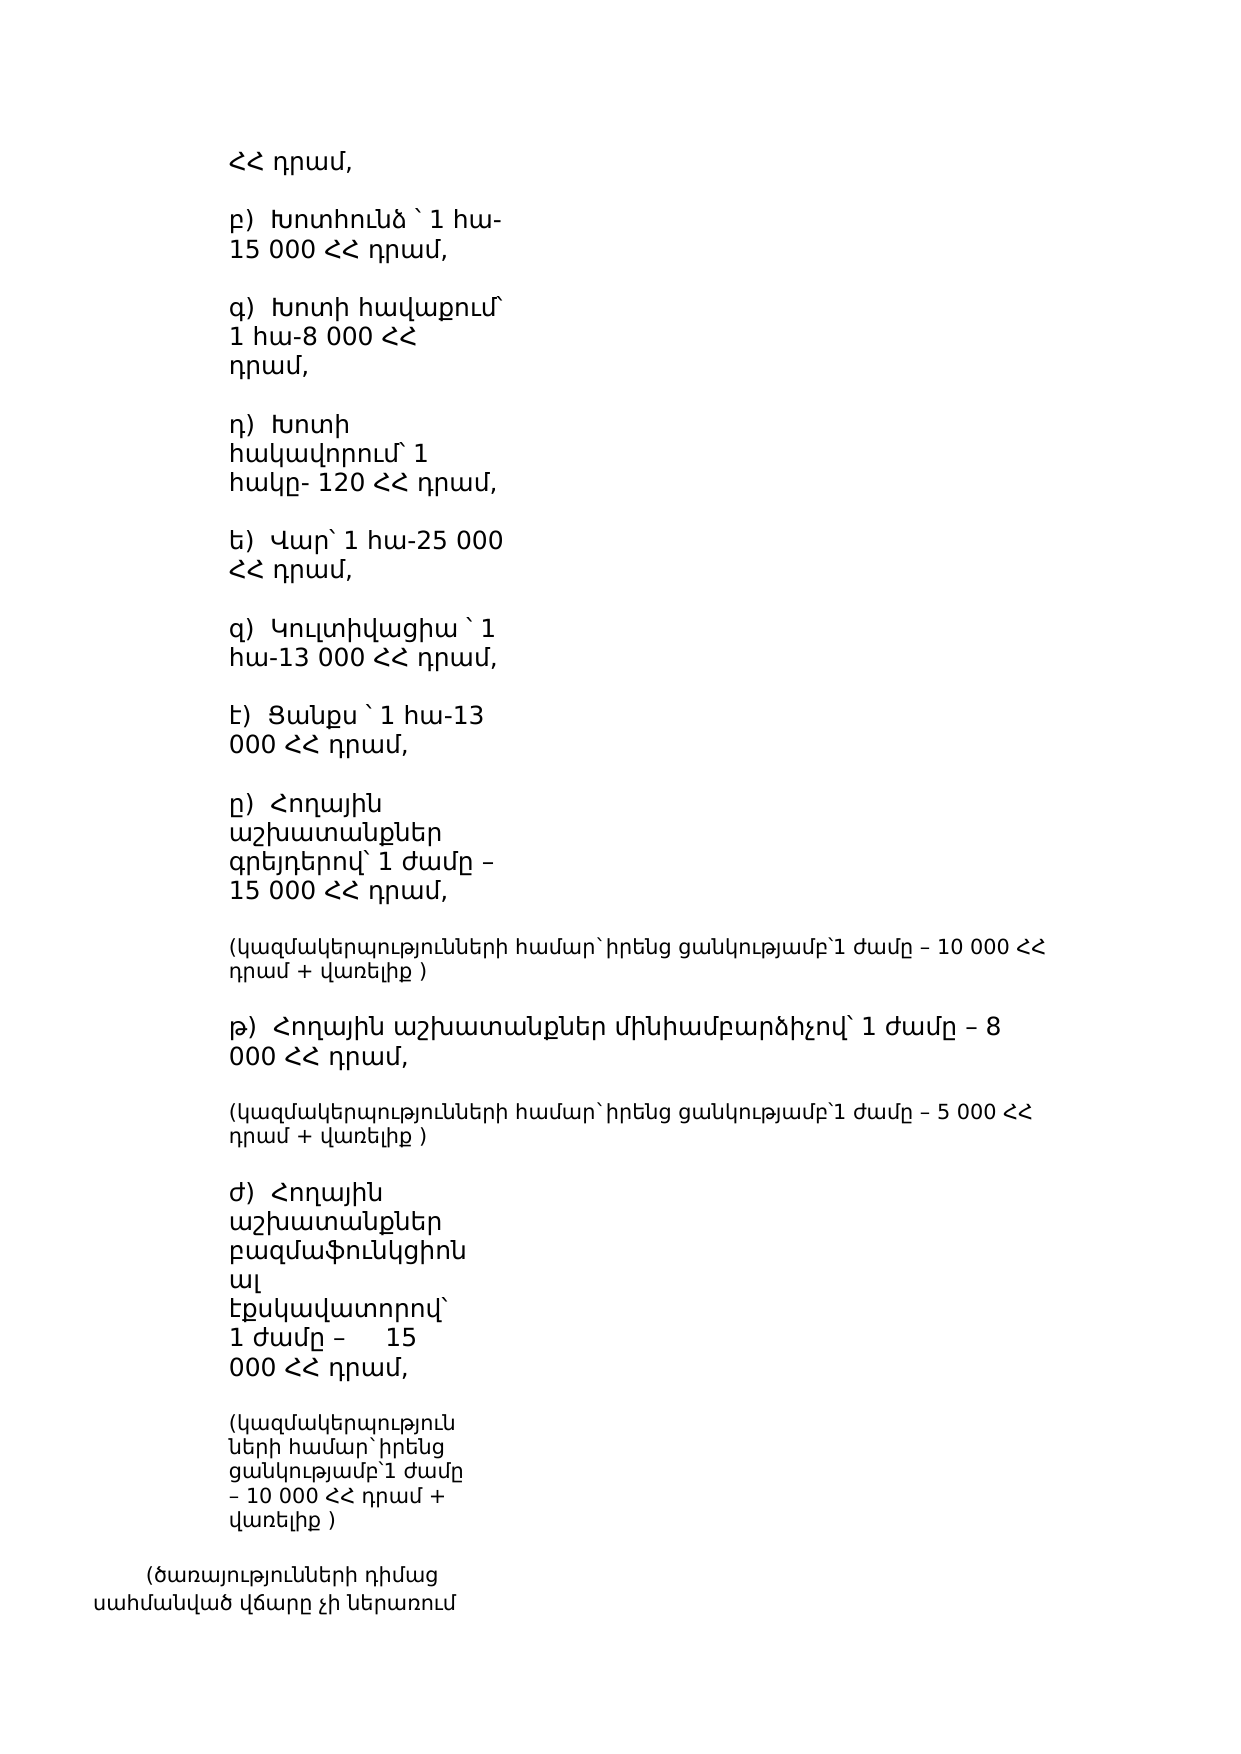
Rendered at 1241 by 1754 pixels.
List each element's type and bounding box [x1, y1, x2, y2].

table_cell [93, 118, 1067, 1615]
